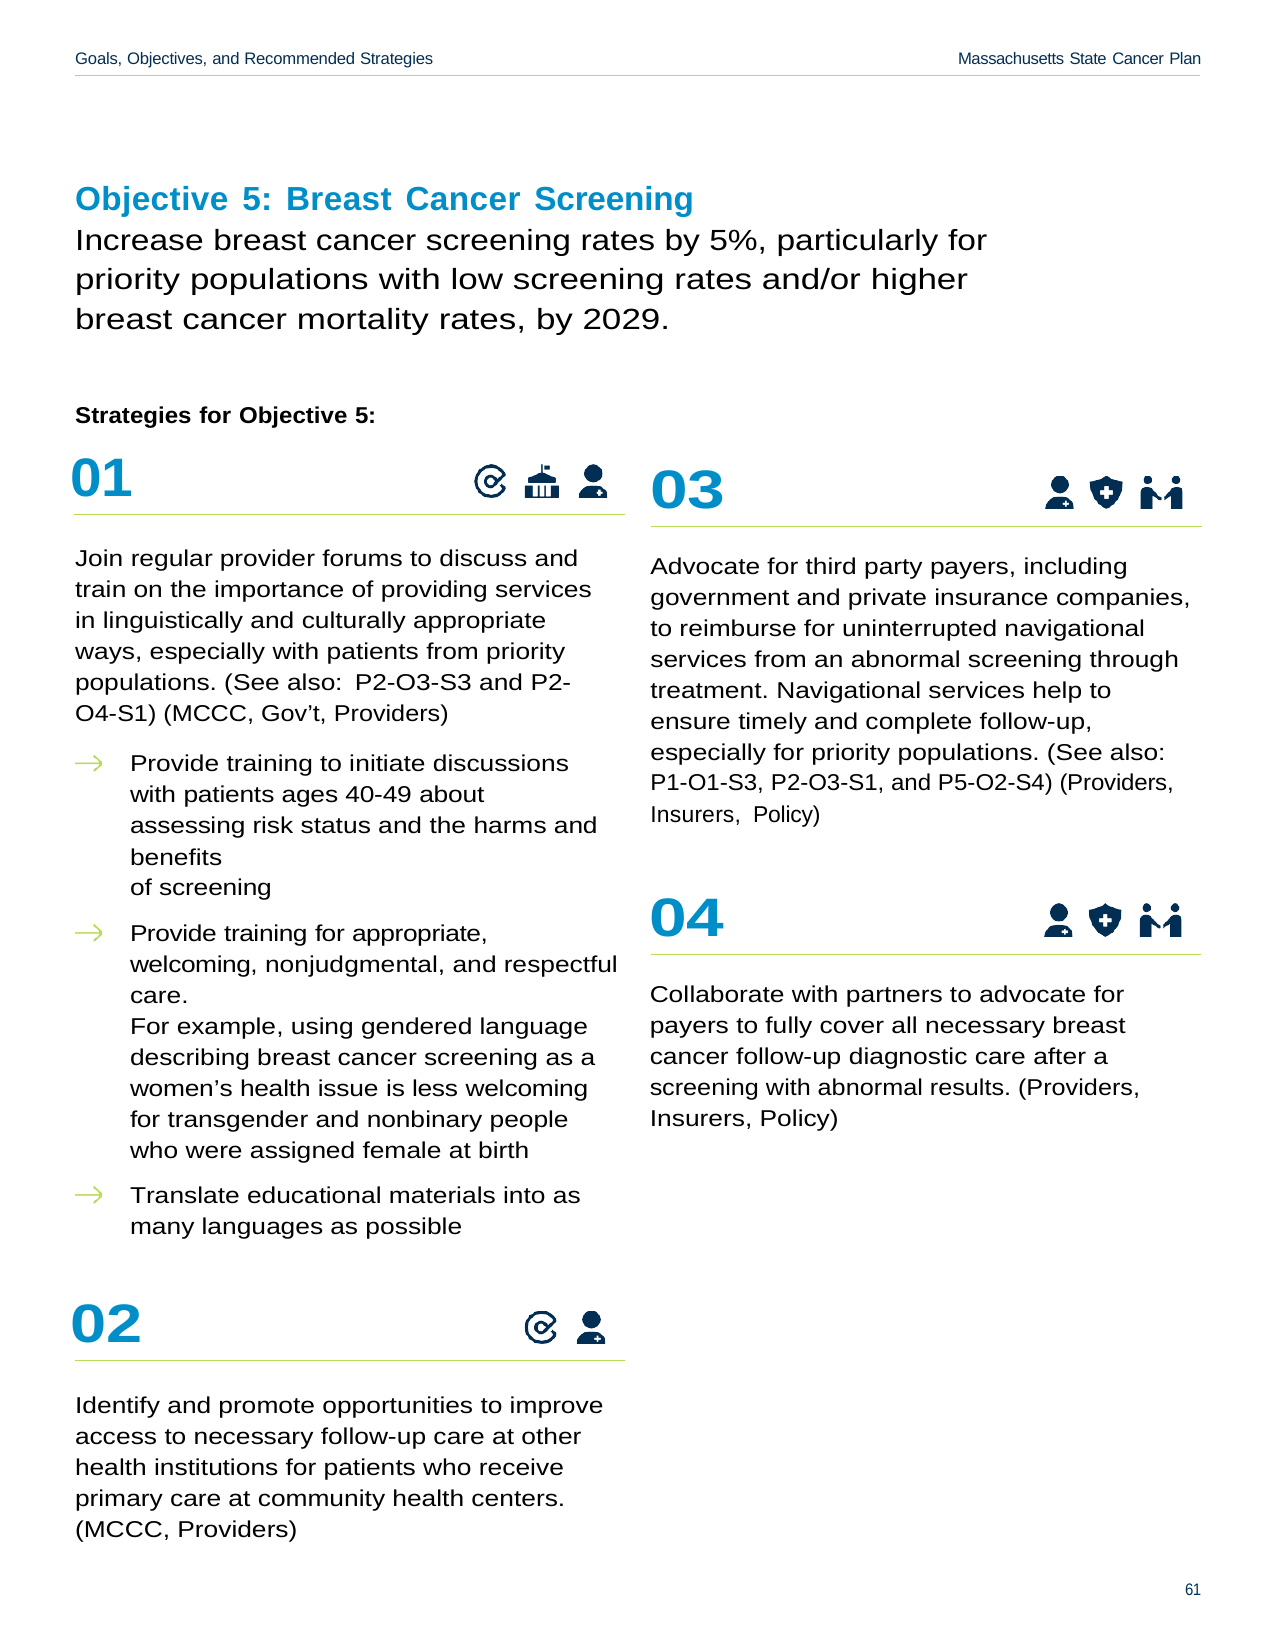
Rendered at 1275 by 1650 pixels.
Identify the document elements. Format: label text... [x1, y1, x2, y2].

text Identify and promote opportunities to improve access to necessary follow-up care at other health institutions for patients who receive primary care at community health centers. (MCCC, Providers) [75, 1392, 621, 1542]
picture [578, 464, 608, 498]
text Strategies for Objective 5: [75, 402, 621, 429]
subtitle Objective 5: Breast Cancer Screening [75, 179, 1237, 217]
picture [75, 923, 103, 942]
picture [1089, 476, 1123, 509]
picture [576, 1311, 606, 1344]
picture [1044, 903, 1073, 937]
text Provide training to initiate discussions with patients ages 40-49 about assessing risk status and the harms and benefits [75, 750, 599, 870]
text Join regular provider forums to discuss and train on the importance of providing services in linguistically and culturally appropriate ways, especially with patients from priority populations. (See also: P2-O3-S3 and P2- O4-S1) (MCCC, Gov’t, Providers) [75, 545, 600, 727]
text of screening [130, 874, 621, 901]
picture [524, 1311, 557, 1344]
text P1-O1-S3, P2-O3-S1, and P5-O2-S4) (Providers, [650, 770, 1237, 796]
picture [1140, 476, 1183, 509]
subtitle 02 [70, 1291, 621, 1354]
picture [1045, 476, 1074, 509]
text Collaborate with partners to advocate for payers to fully cover all necessary breast cancer follow-up diagnostic care after a screening with abnormal results. (Providers, Insurers, Policy) [649, 981, 1201, 1132]
subtitle 01 [70, 445, 621, 507]
picture [1088, 903, 1122, 937]
text Advocate for third party payers, including government and private insurance companies, to reimburse for uninterrupted navigational services from an abnormal screening through treatment. Navigational services help to ensure timely and complete follow-up, especially for priority populations. (See also: [650, 553, 1194, 766]
picture [524, 464, 559, 498]
text Provide training for appropriate, welcoming, nonjudgmental, and respectful care. [75, 920, 621, 1008]
picture [75, 1186, 103, 1204]
picture [75, 754, 103, 772]
text 03 [650, 458, 1237, 520]
subtitle Increase breast cancer screening rates by 5%, particularly for priority populations with low screening rates and/or higher breast cancer mortality rates, by 2029. [75, 223, 1007, 335]
text For example, using gendered language describing breast cancer screening as a women’s health issue is less welcoming for transgender and nonbinary people who were assigned female at birth [130, 1013, 621, 1164]
subtitle 04 [649, 886, 1237, 948]
text Insurers, Policy) [650, 801, 1237, 827]
picture [1139, 903, 1182, 937]
text Translate educational materials into as many languages as possible [75, 1182, 588, 1239]
picture [474, 464, 506, 498]
